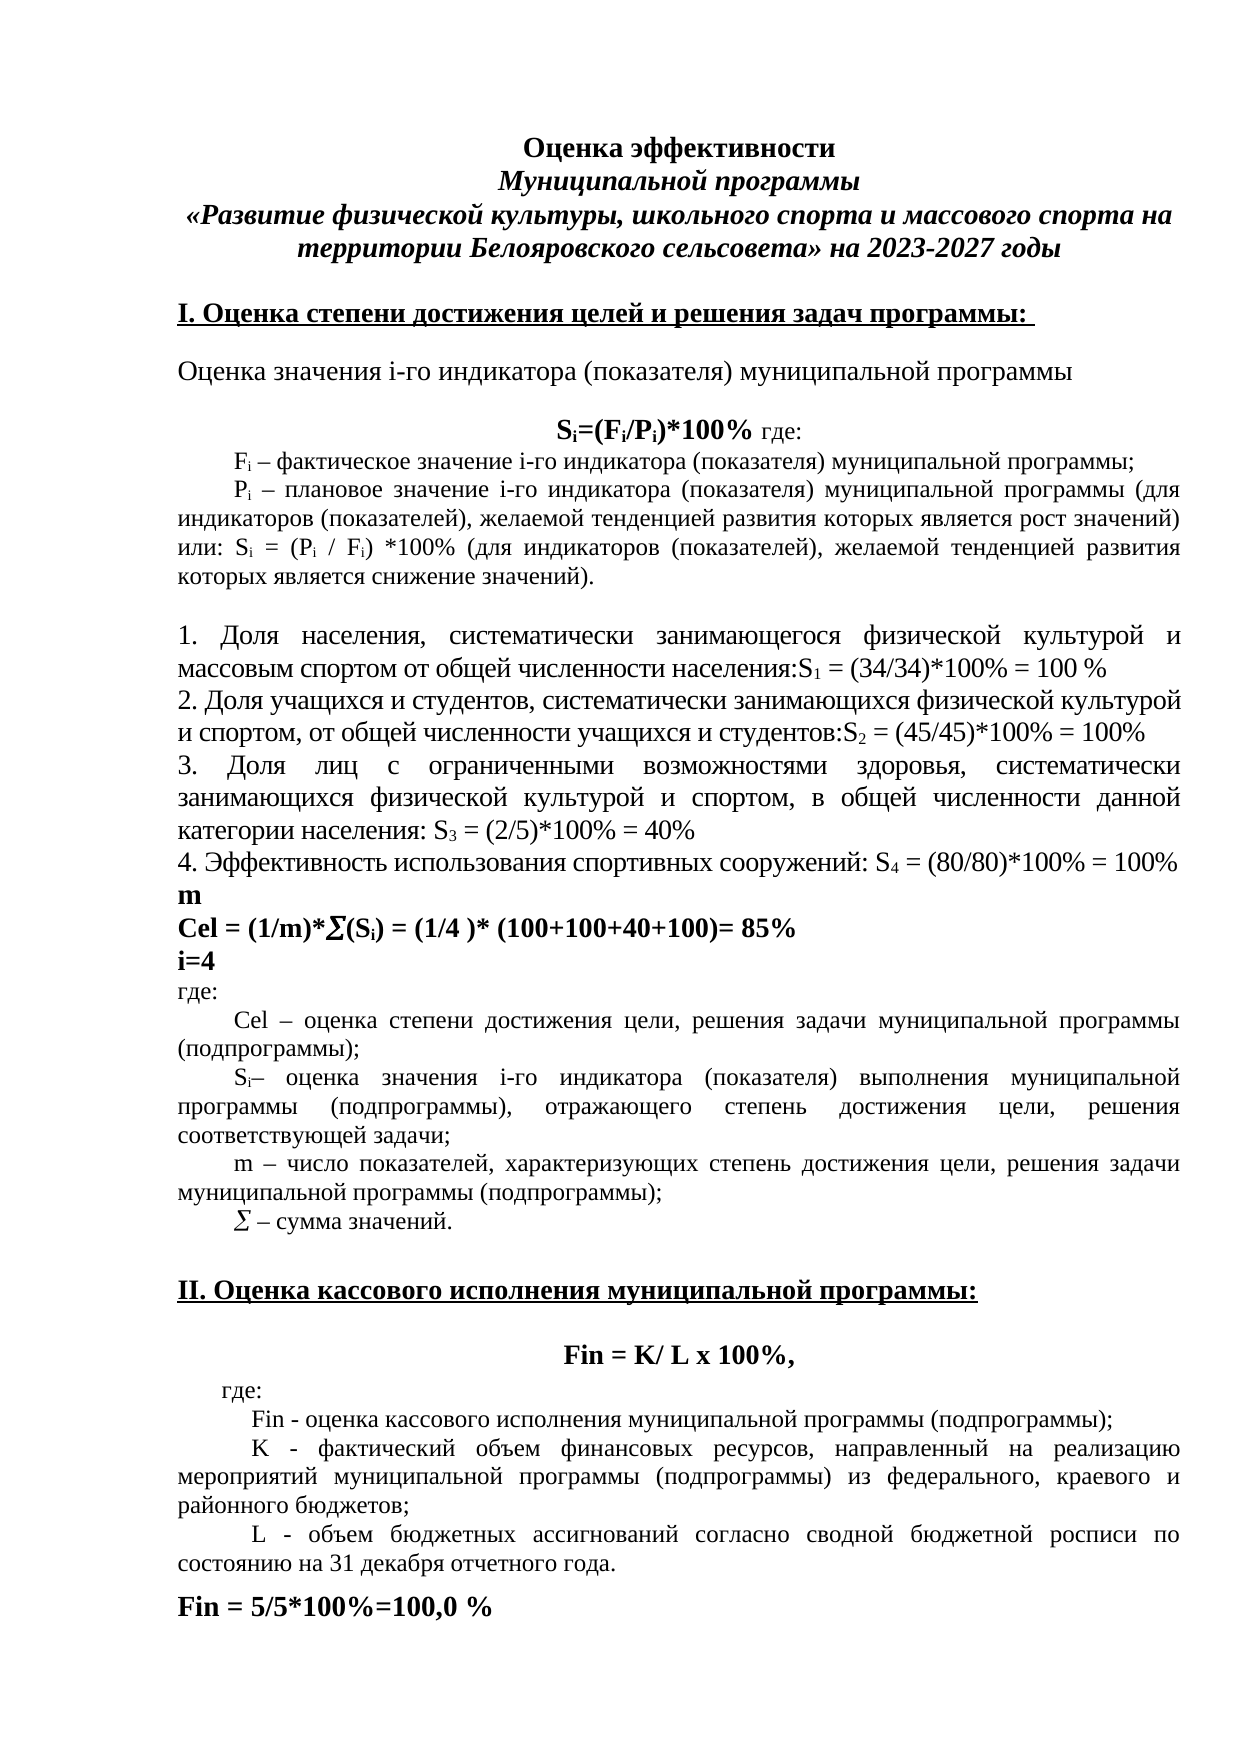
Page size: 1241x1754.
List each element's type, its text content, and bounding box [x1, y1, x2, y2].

text 4. Эффективность использования спортивных сооружений: S4 = (80/80)*100% = 100% [177, 845, 1181, 877]
text – сумма значений. [177, 1206, 1181, 1235]
text I. Оценка степени достижения целей и решения задач программы: [177, 296, 1181, 329]
text II. Оценка кассового исполнения муниципальной программы: [177, 1273, 1181, 1306]
text 2. Доля учащихся и студентов, систематически занимающихся физической культурой и спортом, от общей численности учащихся и студентов:S2 = (45/45)*100% = 100% [177, 683, 1181, 748]
text m – число показателей, характеризующих степень достижения цели, решения задачи муниципальной программы (подпрограммы); [177, 1148, 1181, 1206]
text 1. Доля населения, систематически занимающегося физической культурой и массовым спортом от общей численности населения:S1 = (34/34)*100% = 100 % [177, 618, 1181, 683]
text Cel = (1/m)*(Si) = (1/4 )* (100+100+40+100)= 85% [177, 911, 1181, 943]
text где: [221, 1375, 1181, 1404]
text Fin = 5/5*100%=100,0 % [177, 1589, 1181, 1622]
text где: [177, 976, 1181, 1005]
text Fin - оценка кассового исполнения муниципальной программы (подпрограммы); [177, 1404, 1181, 1433]
text Cel – оценка степени достижения цели, решения задачи муниципальной программы (подпрограммы); [177, 1005, 1181, 1062]
text L - объем бюджетных ассигнований согласно сводной бюджетной росписи по состоянию на 31 декабря отчетного года. [177, 1519, 1181, 1576]
text Оценка значения i-го индикатора (показателя) муниципальной программы [177, 354, 1181, 387]
text Оценка эффективности [177, 130, 1181, 163]
text i=4 [177, 943, 1181, 976]
text Si=(Fi/Pi)*100% где: [177, 412, 1181, 446]
text Fi – фактическое значение i-го индикатора (показателя) муниципальной программы; [177, 446, 1181, 474]
text «Развитие физической культуры, школьного спорта и массового спорта на территории Белояровского сельсовета» на 2023-2027 годы [177, 197, 1181, 264]
text 3. Доля лиц с ограниченными возможностями здоровья, систематически занимающихся физической культурой и спортом, в общей численности данной категории населения: S3 = (2/5)*100% = 40% [177, 748, 1181, 845]
text Si– оценка значения i-го индикатора (показателя) выполнения муниципальной программы (подпрограммы), отражающего степень достижения цели, решения соответствующей задачи; [177, 1062, 1181, 1148]
text m [177, 877, 1181, 911]
text Муниципальной программы [177, 163, 1181, 197]
text Fin = K/ L x 100%, [177, 1338, 1181, 1370]
text K - фактический объем финансовых ресурсов, направленный на реализацию мероприятий муниципальной программы (подпрограммы) из федерального, краевого и районного бюджетов; [177, 1433, 1181, 1519]
text Pi – плановое значение i-го индикатора (показателя) муниципальной программы (для индикаторов (показателей), желаемой тенденцией развития которых является рост значений) или: Si = (Pi / Fi) *100% (для индикаторов (показателей), желаемой тенденцией развития которых является снижение значений). [177, 474, 1181, 589]
